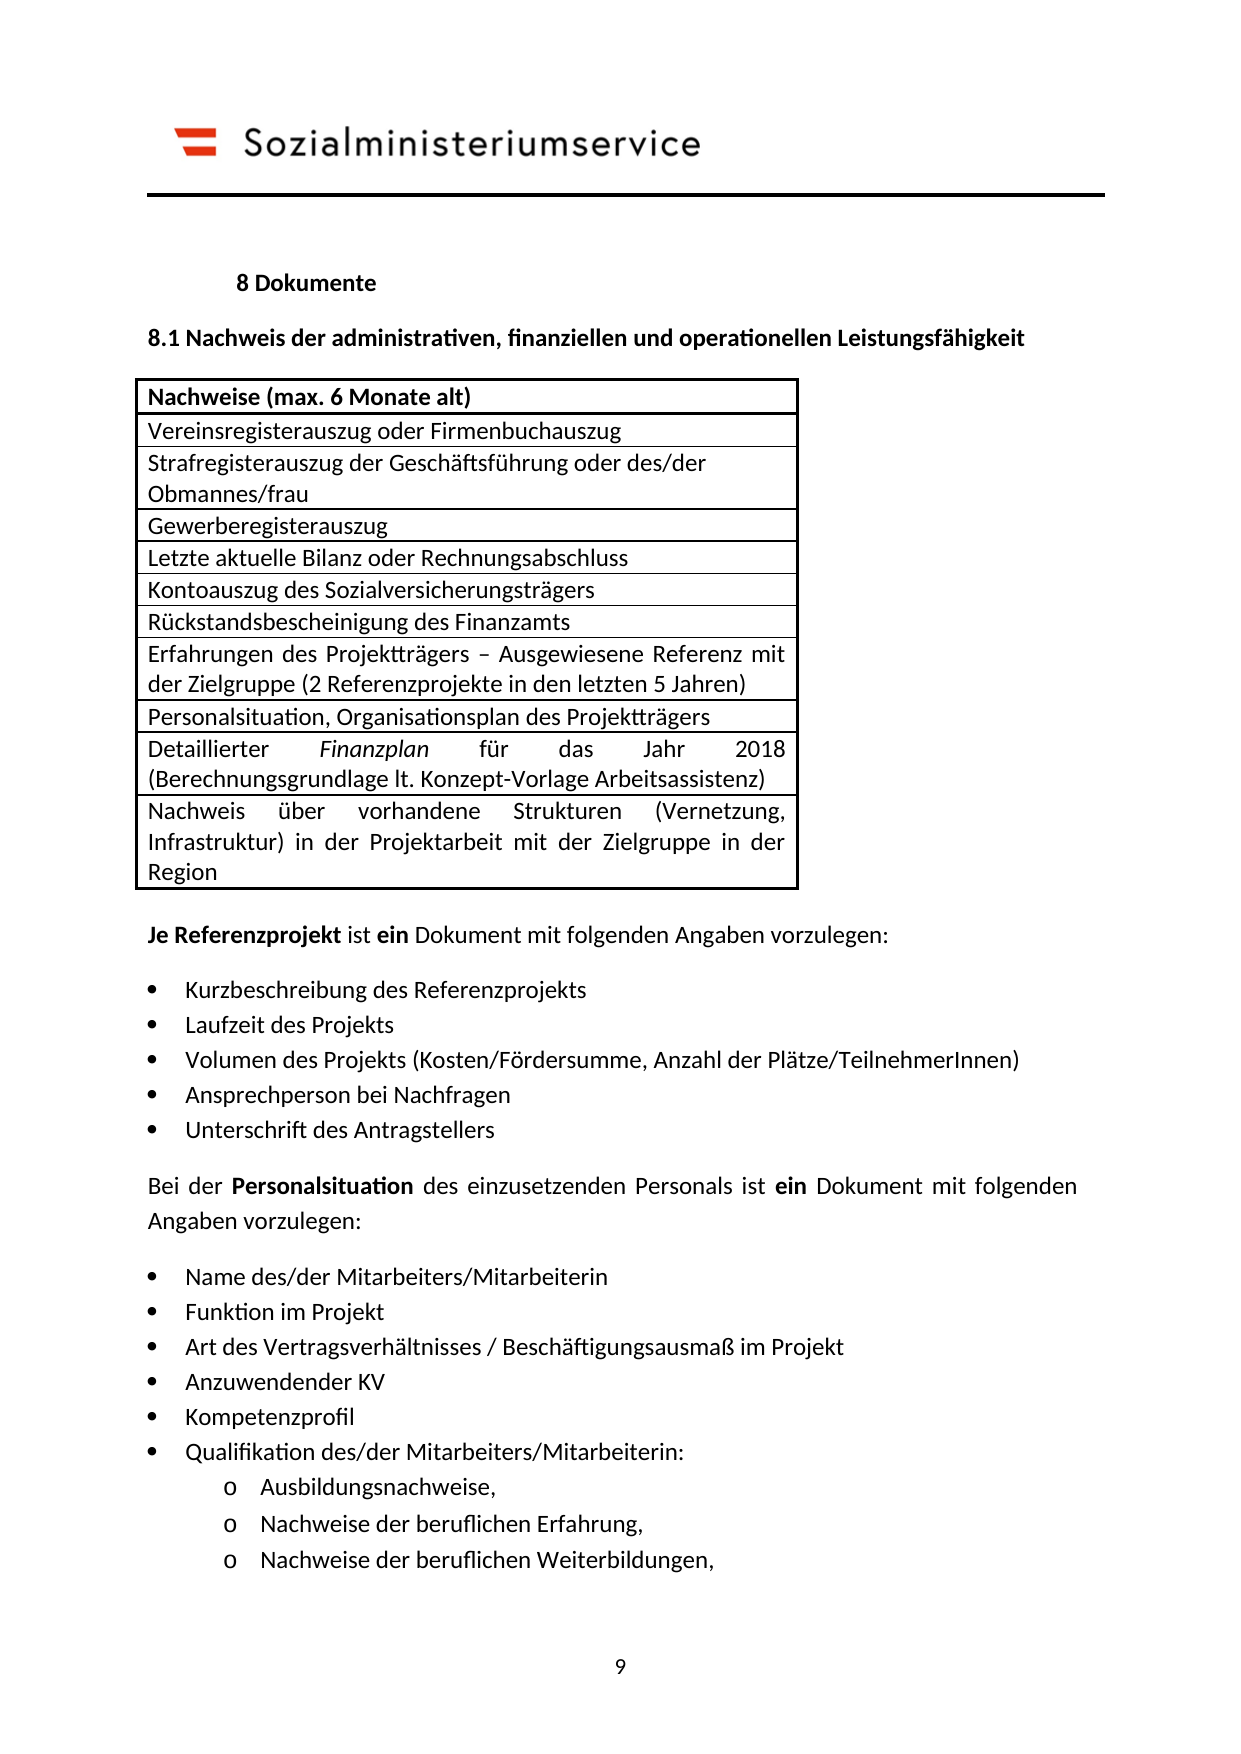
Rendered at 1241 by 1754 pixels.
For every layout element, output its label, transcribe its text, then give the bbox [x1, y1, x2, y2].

list Laufzeit des Projekts [148, 1010, 1093, 1040]
text 8.1 Nachweis der administrativen, finanziellen und operationellen Leistungsfähigkeit [148, 322, 1093, 353]
table_cell Detaillierter Finanzplan für das Jahr 2018 (Berechnungsgrundlage lt. Konzept-Vorlage Arbeitsassistenz) [138, 733, 796, 794]
table_cell Vereinsregisterauszug oder Firmenbuchauszug [138, 415, 796, 446]
list Funktion im Projekt [148, 1296, 1093, 1327]
table_cell Nachweis über vorhandene Strukturen (Vernetzung, Infrastruktur) in der Projektarbeit mit der Zielgruppe in der Region [138, 796, 796, 887]
list Nachweise der beruflichen Erfahrung, [223, 1508, 1093, 1539]
text 8 Dokumente [148, 267, 1093, 297]
list Anzuwendender KV [148, 1366, 1093, 1397]
list Volumen des Projekts (Kosten/Fördersumme, Anzahl der Plätze/TeilnehmerInnen) [148, 1045, 1093, 1075]
table_cell Gewerberegisterauszug [138, 510, 796, 540]
list Unterschrift des Antragstellers [148, 1115, 1093, 1145]
list Kompetenzprofil [148, 1401, 1093, 1432]
table_cell Strafregisterauszug der Geschäftsführung oder des/der Obmannes/frau [138, 447, 796, 508]
text Bei der Personalsituation des einzusetzenden Personals ist ein Dokument mit folgenden Angaben vorzulegen: [148, 1171, 1078, 1236]
table_cell Erfahrungen des Projektträgers – Ausgewiesene Referenz mit der Zielgruppe (2 Referenzprojekte in den letzten 5 Jahren) [138, 638, 796, 699]
table_cell Letzte aktuelle Bilanz oder Rechnungsabschluss [138, 542, 796, 572]
list Nachweise der beruflichen Weiterbildungen, [223, 1544, 1093, 1576]
table_cell Personalsituation, Organisationsplan des Projektträgers [138, 701, 796, 731]
list Qualifikation des/der Mitarbeiters/Mitarbeiterin: [148, 1436, 1093, 1467]
list Art des Vertragsverhältnisses / Beschäftigungsausmaß im Projekt [148, 1331, 1093, 1362]
list Ansprechperson bei Nachfragen [148, 1080, 1093, 1110]
table_header Nachweise (max. 6 Monate alt) [138, 381, 796, 412]
table_cell Kontoauszug des Sozialversicherungsträgers [138, 574, 796, 604]
list Name des/der Mitarbeiters/Mitarbeiterin [148, 1261, 1093, 1292]
table_cell Rückstandsbescheinigung des Finanzamts [138, 606, 796, 637]
text Je Referenzprojekt ist ein Dokument mit folgenden Angaben vorzulegen: [148, 919, 1093, 949]
list Ausbildungsnachweise, [223, 1471, 1093, 1503]
list Kurzbeschreibung des Referenzprojekts [148, 975, 1093, 1005]
picture [147, 101, 730, 183]
